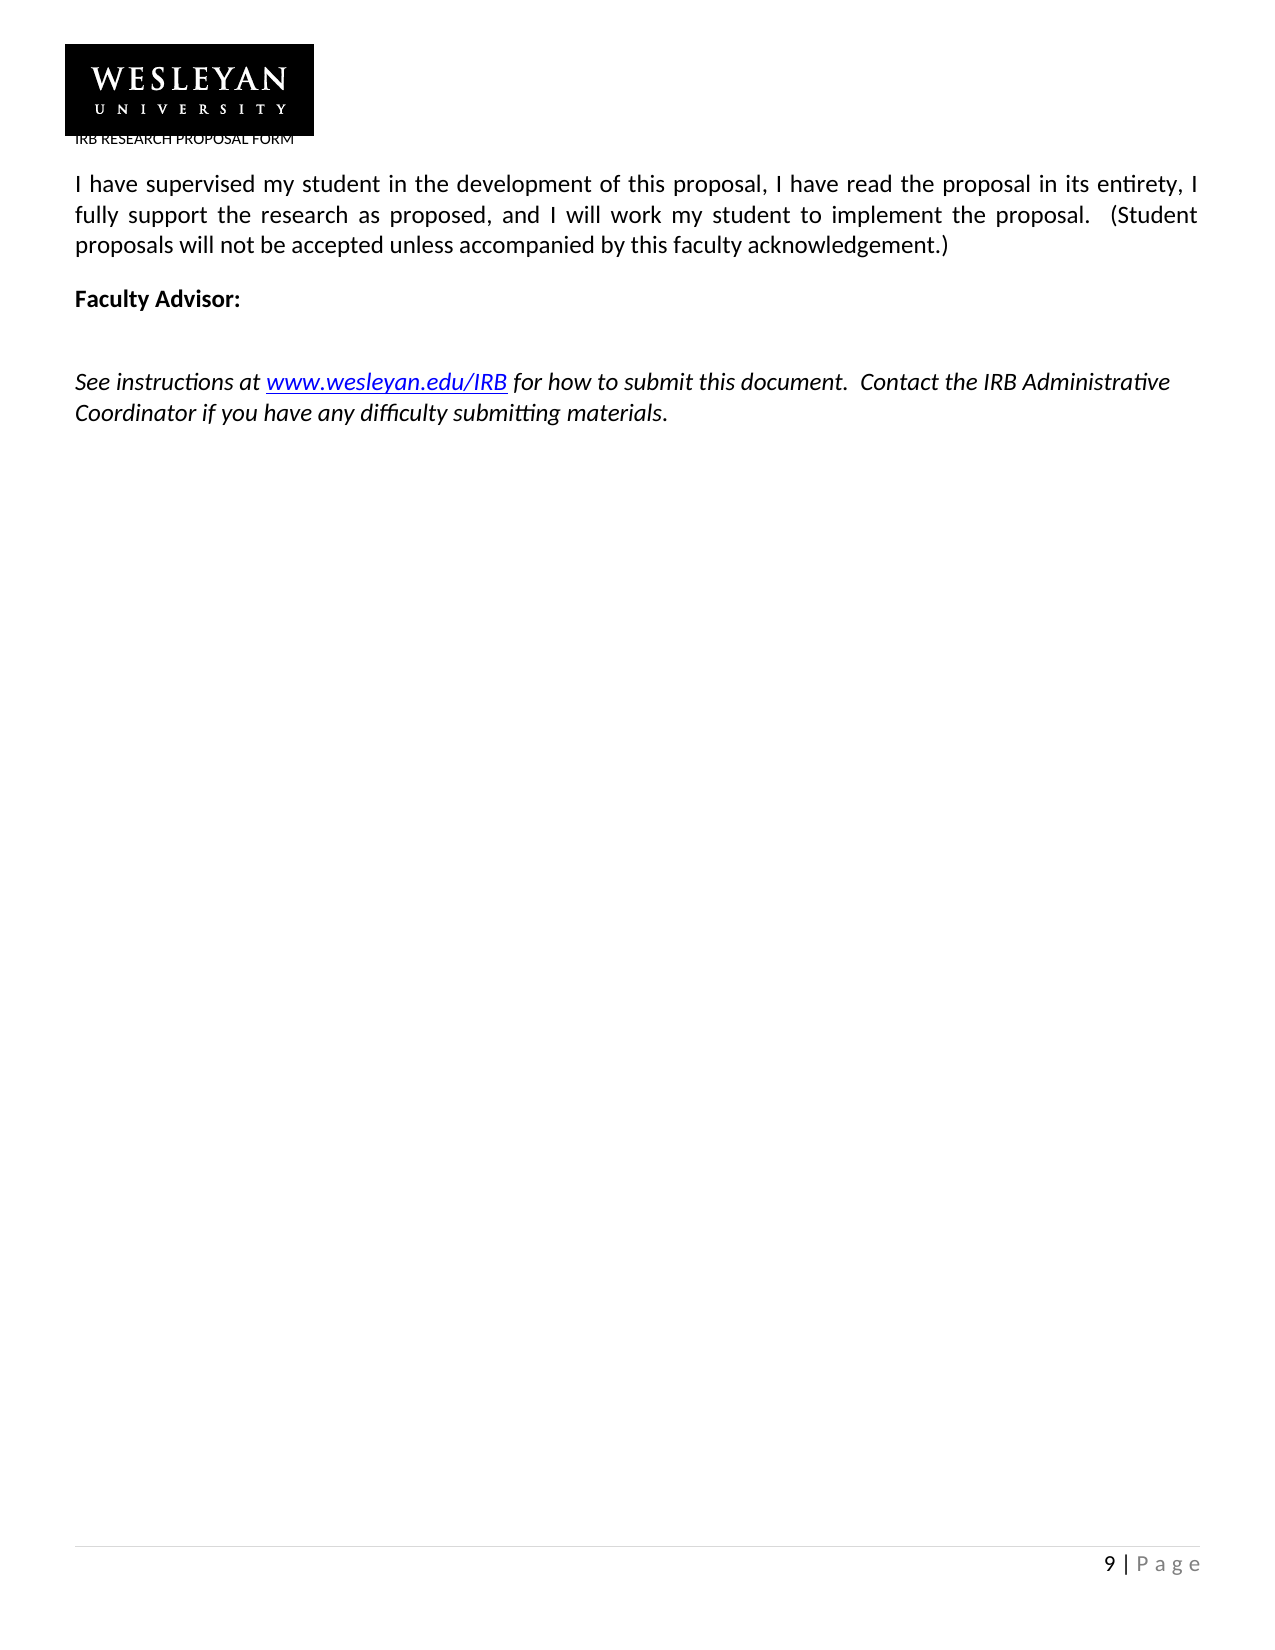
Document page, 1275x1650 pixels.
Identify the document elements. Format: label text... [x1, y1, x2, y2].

text See instructions at www.wesleyan.edu/IRB for how to submit this document. Contact the IRB Administrative Coordinator if you have any difficulty submitting materials. [75, 366, 1200, 427]
text I have supervised my student in the development of this proposal, I have read the proposal in its entirety, I fully support the research as proposed, and I will work my student to implement the proposal. (Student proposals will not be accepted unless accompanied by this faculty acknowledgement.) [75, 169, 1200, 260]
text Faculty Advisor: [75, 281, 1200, 315]
